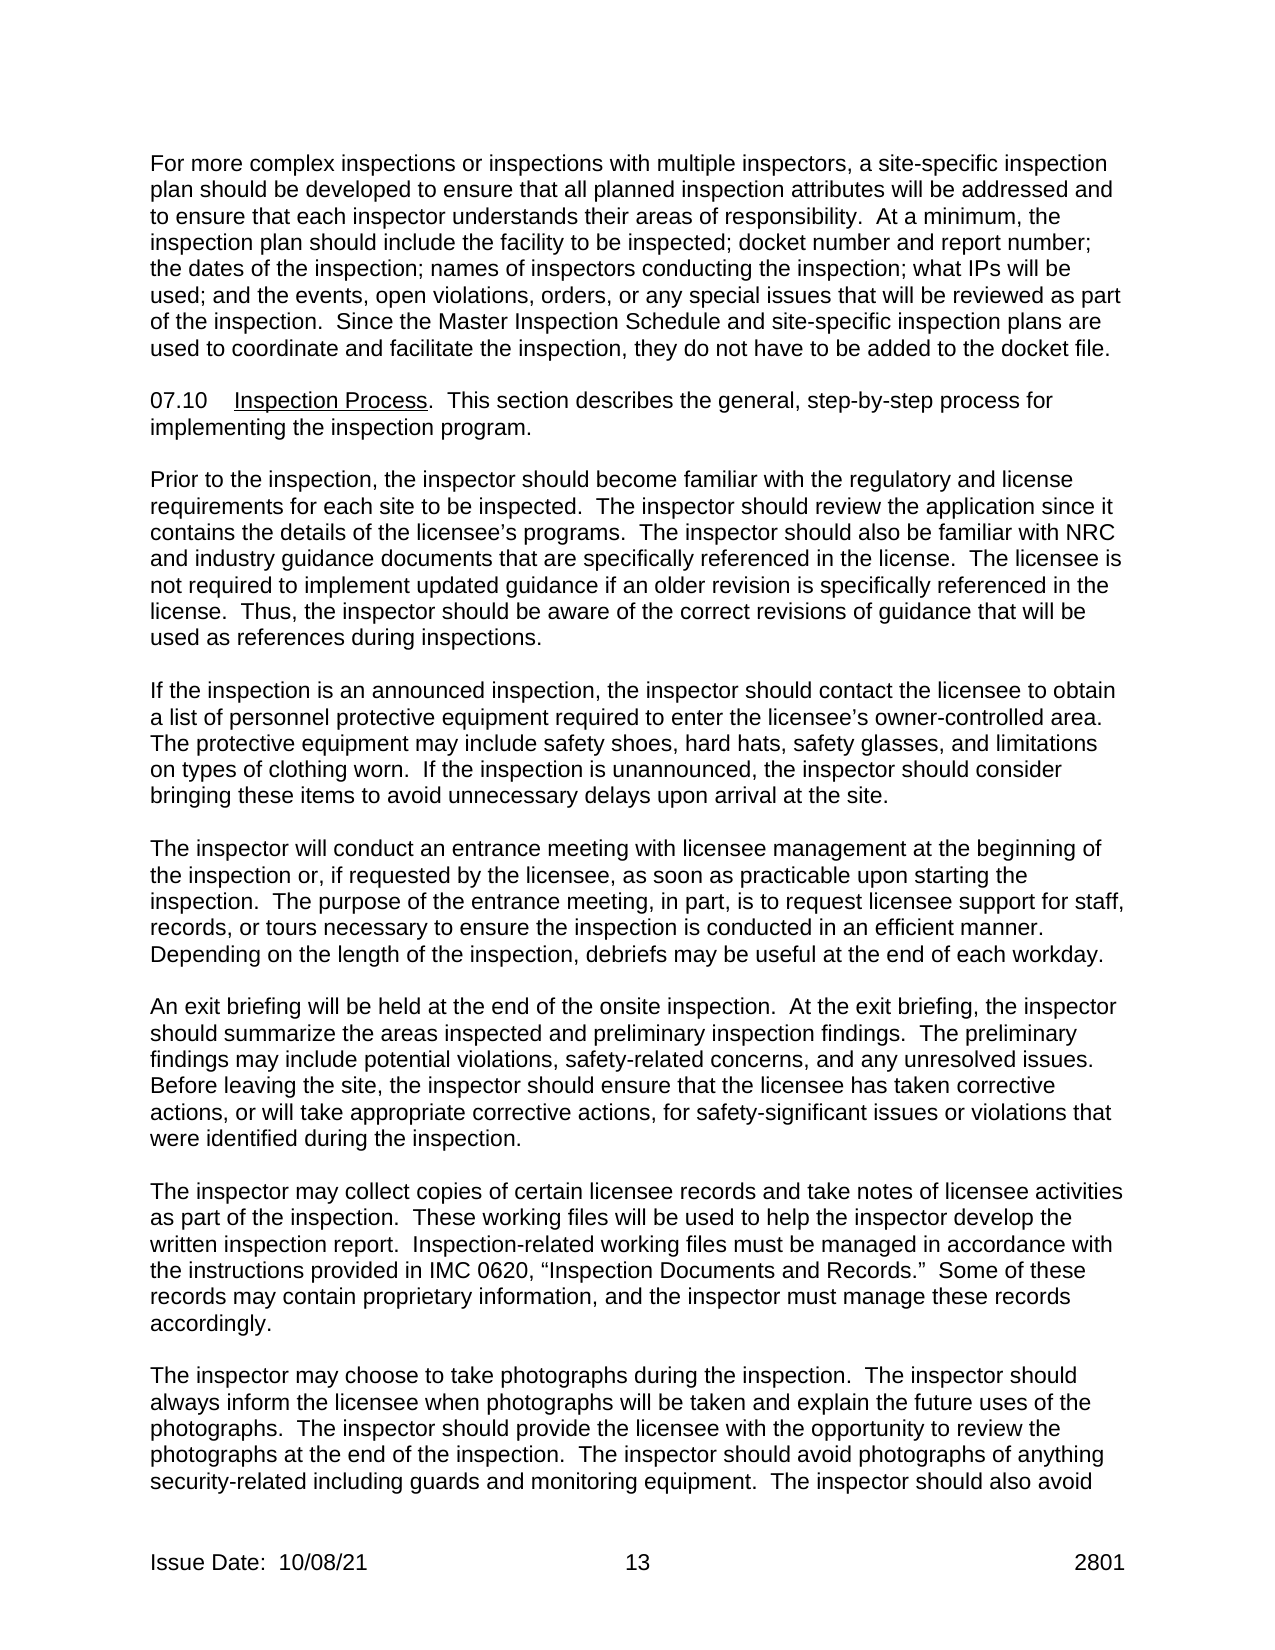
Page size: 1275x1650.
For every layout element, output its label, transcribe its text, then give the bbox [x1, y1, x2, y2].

text An exit briefing will be held at the end of the onsite inspection. At the exit briefing, the inspector should summarize the areas inspected and preliminary inspection findings. The preliminary findings may include potential violations, safety-related concerns, and any unresolved issues. Before leaving the site, the inspector should ensure that the licensee has taken corrective actions, or will take appropriate corrective actions, for safety-significant issues or violations that were identified during the inspection. [150, 993, 1125, 1151]
text For more complex inspections or inspections with multiple inspectors, a site-specific inspection plan should be developed to ensure that all planned inspection attributes will be addressed and to ensure that each inspector understands their areas of responsibility. At a minimum, the inspection plan should include the facility to be inspected; docket number and report number; the dates of the inspection; names of inspectors conducting the inspection; what IPs will be used; and the events, open violations, orders, or any special issues that will be reviewed as part of the inspection. Since the Master Inspection Schedule and site-specific inspection plans are used to coordinate and facilitate the inspection, they do not have to be added to the docket file. [150, 150, 1125, 361]
text If the inspection is an announced inspection, the inspector should contact the licensee to obtain a list of personnel protective equipment required to enter the licensee’s owner-controlled area. The protective equipment may include safety shoes, hard hats, safety glasses, and limitations on types of clothing worn. If the inspection is unannounced, the inspector should consider bringing these items to avoid unnecessary delays upon arrival at the site. [150, 677, 1125, 809]
text The inspector may collect copies of certain licensee records and take notes of licensee activities as part of the inspection. These working files will be used to help the inspector develop the written inspection report. Inspection-related working files must be managed in accordance with the instructions provided in IMC 0620, “Inspection Documents and Records.” Some of these records may contain proprietary information, and the inspector must manage these records accordingly. [150, 1178, 1125, 1336]
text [150, 1362, 1125, 1494]
text The inspector will conduct an entrance meeting with licensee management at the beginning of the inspection or, if requested by the licensee, as soon as practicable upon starting the inspection. The purpose of the entrance meeting, in part, is to request licensee support for staff, records, or tours necessary to ensure the inspection is conducted in an efficient manner. Depending on the length of the inspection, debriefs may be useful at the end of each workday. [150, 835, 1125, 967]
text 07.10 Inspection Process . This section describes the general, step-by-step process for implementing the inspection program. [150, 387, 1125, 440]
text Prior to the inspection, the inspector should become familiar with the regulatory and license requirements for each site to be inspected. The inspector should review the application since it contains the details of the licensee’s programs. The inspector should also be familiar with NRC and industry guidance documents that are specifically referenced in the license. The licensee is not required to implement updated guidance if an older revision is specifically referenced in the license. Thus, the inspector should be aware of the correct revisions of guidance that will be used as references during inspections. [150, 466, 1125, 651]
